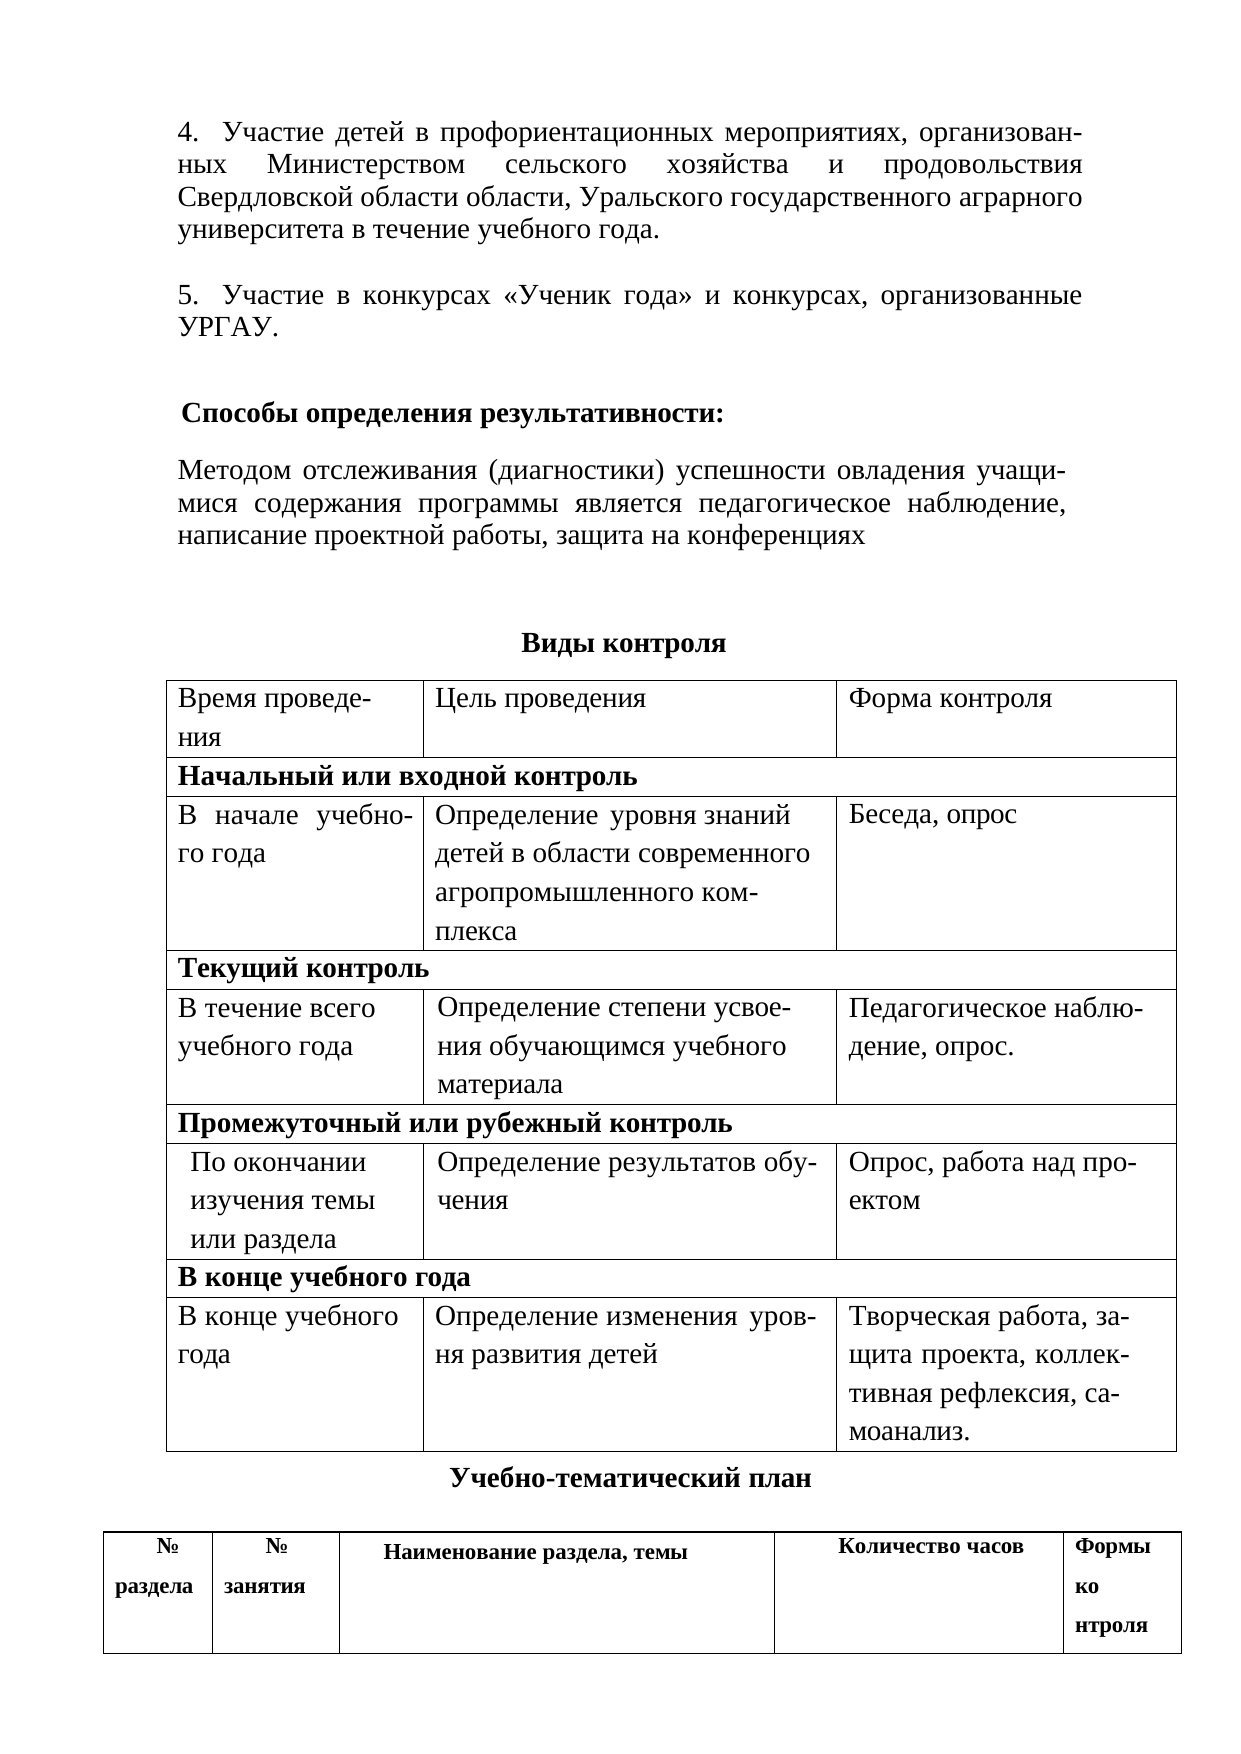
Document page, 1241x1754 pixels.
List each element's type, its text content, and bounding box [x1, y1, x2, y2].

table_header Форма контроля [837, 681, 1176, 757]
text Методом отслеживания (диагностики) успешности овладения учащи- мися содержания программы является педагогическое наблюдение, написание проектной работы, защита на конференциях [177, 454, 1067, 551]
table_cell Текущий контроль [167, 951, 1176, 989]
table_cell Начальный или входной контроль [167, 758, 1176, 796]
table_cell По окончании изучения темы или раздела [167, 1144, 423, 1258]
table_cell Педагогическое наблю- дение, опрос. [837, 990, 1176, 1104]
subtitle Способы определения результативности: [88, 395, 725, 428]
table_cell Определение изменения уров- ня развития детей [424, 1298, 836, 1451]
table_cell В течение всего учебного года [167, 990, 423, 1104]
table_header № занятия [213, 1533, 339, 1653]
table_cell Определение уровня знаний детей в области современного агропромышленного ком- плекса [424, 797, 836, 950]
table_cell Промежуточный или рубежный контроль [167, 1105, 1176, 1143]
list Участие детей в профориентационных мероприятиях, организован- ных Министерством сельского хозяйства и продовольствия Свердловской области области, Уральского государственного аграрного университета в течение учебного года. [177, 115, 1083, 244]
table_header Количество часов [775, 1533, 1063, 1653]
table_cell В конце учебного года [167, 1298, 423, 1451]
table_header Время проведе- ния [167, 681, 423, 757]
table_header Формы контроля [1064, 1533, 1181, 1653]
table_cell Творческая работа, за- щита проекта, коллек- тивная рефлексия, са- моанализ. [837, 1298, 1176, 1451]
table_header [340, 1533, 774, 1653]
table_cell В начале учебно- го года [167, 797, 423, 950]
table_header № раздела [104, 1533, 212, 1653]
table_cell Определение степени усвое- ния обучающимся учебного материала [424, 990, 836, 1104]
table_cell Беседа, опрос [837, 797, 1176, 950]
text Виды контроля [88, 626, 727, 659]
table_cell Опрос, работа над про- ектом [837, 1144, 1176, 1258]
table_cell В конце учебного года [167, 1260, 1176, 1297]
list Участие в конкурсах «Ученик года» и конкурсах, организованные УРГАУ. [177, 278, 1083, 343]
text Учебно-тематический план [189, 1460, 1071, 1493]
table_cell Определение результатов обу- чения [424, 1144, 836, 1258]
table_header Цель проведения [424, 681, 836, 757]
